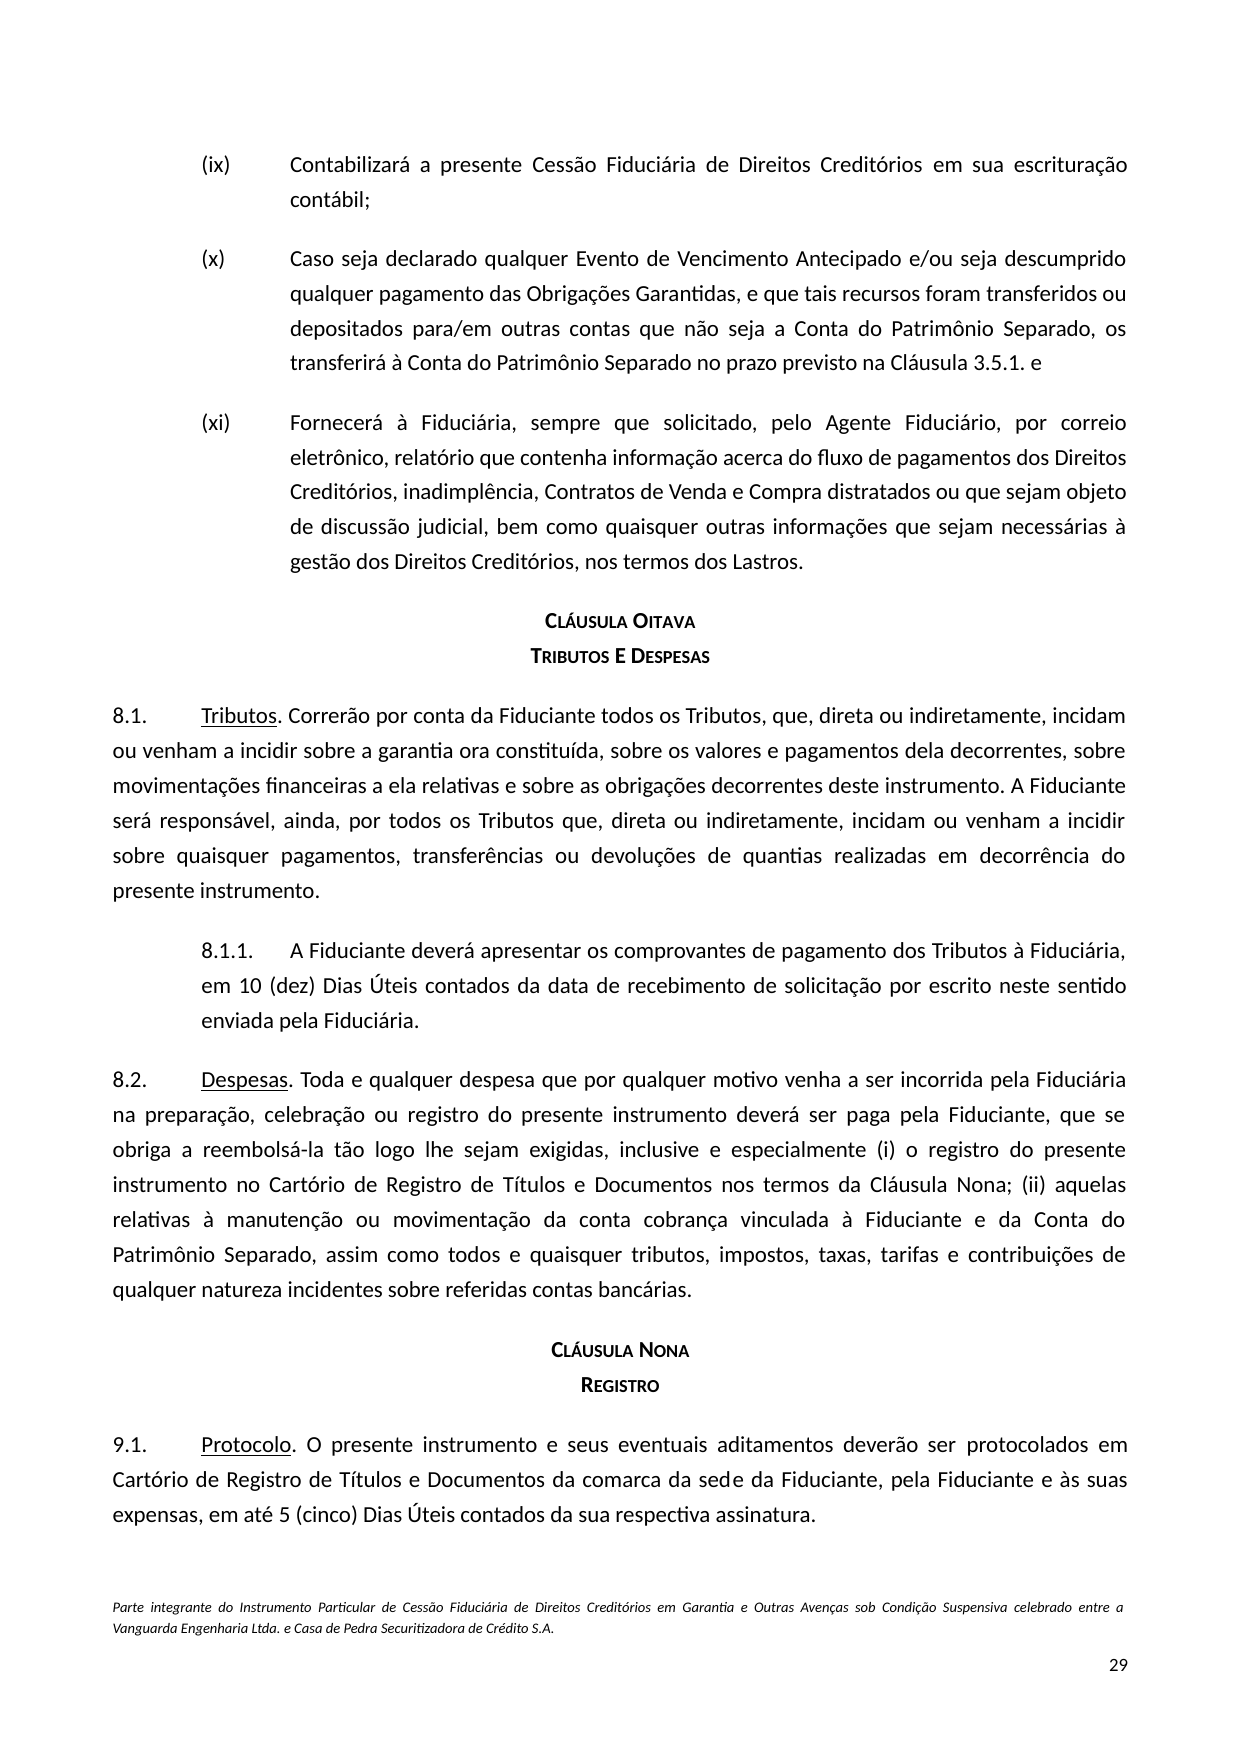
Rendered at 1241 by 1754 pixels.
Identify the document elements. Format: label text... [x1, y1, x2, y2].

list Caso seja declarado qualquer Evento de Vencimento Antecipado e/ou seja descumprido qualquer pagamento das Obrigações Garantidas, e que tais recursos foram transferidos ou depositados para/em outras contas que não seja a Conta do Patrimônio Separado, os transferirá à Conta do Patrimônio Separado no prazo previsto na Cláusula 3.5.1. e [201, 244, 1128, 376]
list Despesas. Toda e qualquer despesa que por qualquer motivo venha a ser incorrida pela Fiduciária na preparação, celebração ou registro do presente instrumento deverá ser paga pela Fiduciante, que se obriga a reembolsá-la tão logo lhe sejam exigidas, inclusive e especialmente (i) o registro do presente instrumento no Cartório de Registro de Títulos e Documentos nos termos da Cláusula Nona; (ii) aquelas relativas à manutenção ou movimentação da conta cobrança vinculada à Fiduciante e da Conta do Patrimônio Separado, assim como todos e quaisquer tributos, impostos, taxas, tarifas e contribuições de qualquer natureza incidentes sobre referidas contas bancárias. [112, 1066, 1128, 1304]
list Cláusula Nona Registro [83, 1336, 1128, 1399]
list Contabilizará a presente Cessão Fiduciária de Direitos Creditórios em sua escrituração contábil; [201, 150, 1128, 213]
list Fornecerá à Fiduciária, sempre que solicitado, pelo Agente Fiduciário, por correio eletrônico, relatório que contenha informação acerca do fluxo de pagamentos dos Direitos Creditórios, inadimplência, Contratos de Venda e Compra distratados ou que sejam objeto de discussão judicial, bem como quaisquer outras informações que sejam necessárias à gestão dos Direitos Creditórios, nos termos dos Lastros. [201, 408, 1128, 575]
list Protocolo. O presente instrumento e seus eventuais aditamentos deverão ser protocolados em Cartório de Registro de Títulos e Documentos da comarca da sede da Fiduciante, pela Fiduciante e às suas expensas, em até 5 (cinco) Dias Úteis contados da sua respectiva assinatura. [112, 1431, 1128, 1529]
list Cláusula Oitava Tributos E Despesas [83, 607, 1128, 669]
list Tributos. Correrão por conta da Fiduciante todos os Tributos, que, direta ou indiretamente, incidam ou venham a incidir sobre a garantia ora constituída, sobre os valores e pagamentos dela decorrentes, sobre movimentações financeiras a ela relativas e sobre as obrigações decorrentes deste instrumento. A Fiduciante será responsável, ainda, por todos os Tributos que, direta ou indiretamente, incidam ou venham a incidir sobre quaisquer pagamentos, transferências ou devoluções de quantias realizadas em decorrência do presente instrumento. [112, 702, 1128, 904]
list A Fiduciante deverá apresentar os comprovantes de pagamento dos Tributos à Fiduciária, em 10 (dez) Dias Úteis contados da data de recebimento de solicitação por escrito neste sentido enviada pela Fiduciária. [201, 937, 1128, 1034]
